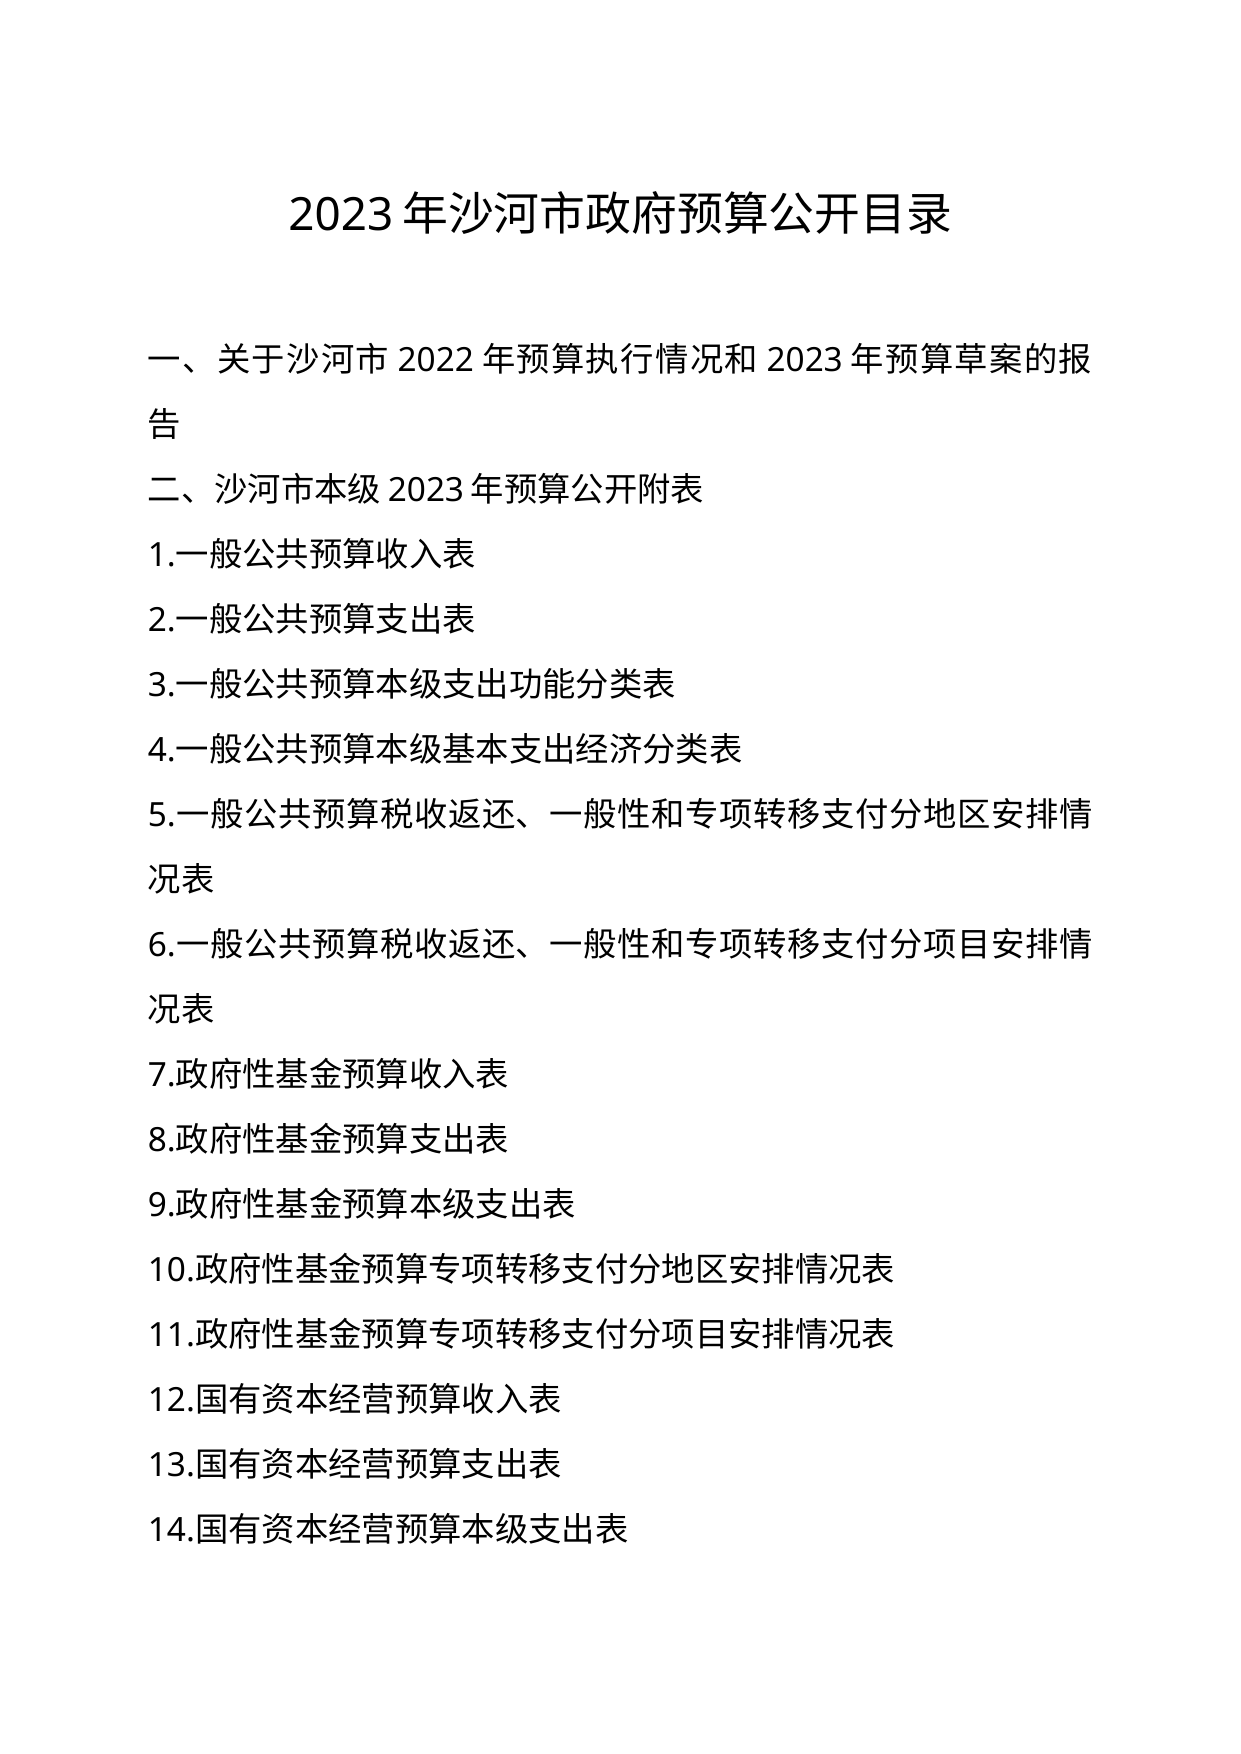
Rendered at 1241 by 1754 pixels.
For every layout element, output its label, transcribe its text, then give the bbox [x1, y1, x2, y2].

text 7.政府性基金预算收入表 [148, 1039, 1093, 1104]
text 10.政府性基金预算专项转移支付分地区安排情况表 [148, 1234, 1093, 1299]
text 12.国有资本经营预算收入表 [148, 1364, 1093, 1429]
text 2.一般公共预算支出表 [148, 584, 1093, 649]
text 二、沙河市本级2023年预算公开附表 [148, 454, 1093, 519]
text 9.政府性基金预算本级支出表 [148, 1169, 1093, 1234]
text 11.政府性基金预算专项转移支付分项目安排情况表 [148, 1299, 1093, 1364]
text 13.国有资本经营预算支出表 [148, 1429, 1093, 1494]
text 14.国有资本经营预算本级支出表 [148, 1494, 1093, 1559]
text 一、关于沙河市2022年预算执行情况和2023年预算草案的报告 [148, 324, 1093, 454]
text 3.一般公共预算本级支出功能分类表 [148, 649, 1093, 714]
text 4.一般公共预算本级基本支出经济分类表 [148, 714, 1093, 779]
text 6.一般公共预算税收返还、一般性和专项转移支付分项目安排情况表 [148, 909, 1093, 1039]
text 8.政府性基金预算支出表 [148, 1104, 1093, 1169]
text 5.一般公共预算税收返还、一般性和专项转移支付分地区安排情况表 [148, 779, 1093, 909]
text 2023年沙河市政府预算公开目录 [148, 162, 1093, 259]
text 1.一般公共预算收入表 [148, 519, 1093, 584]
